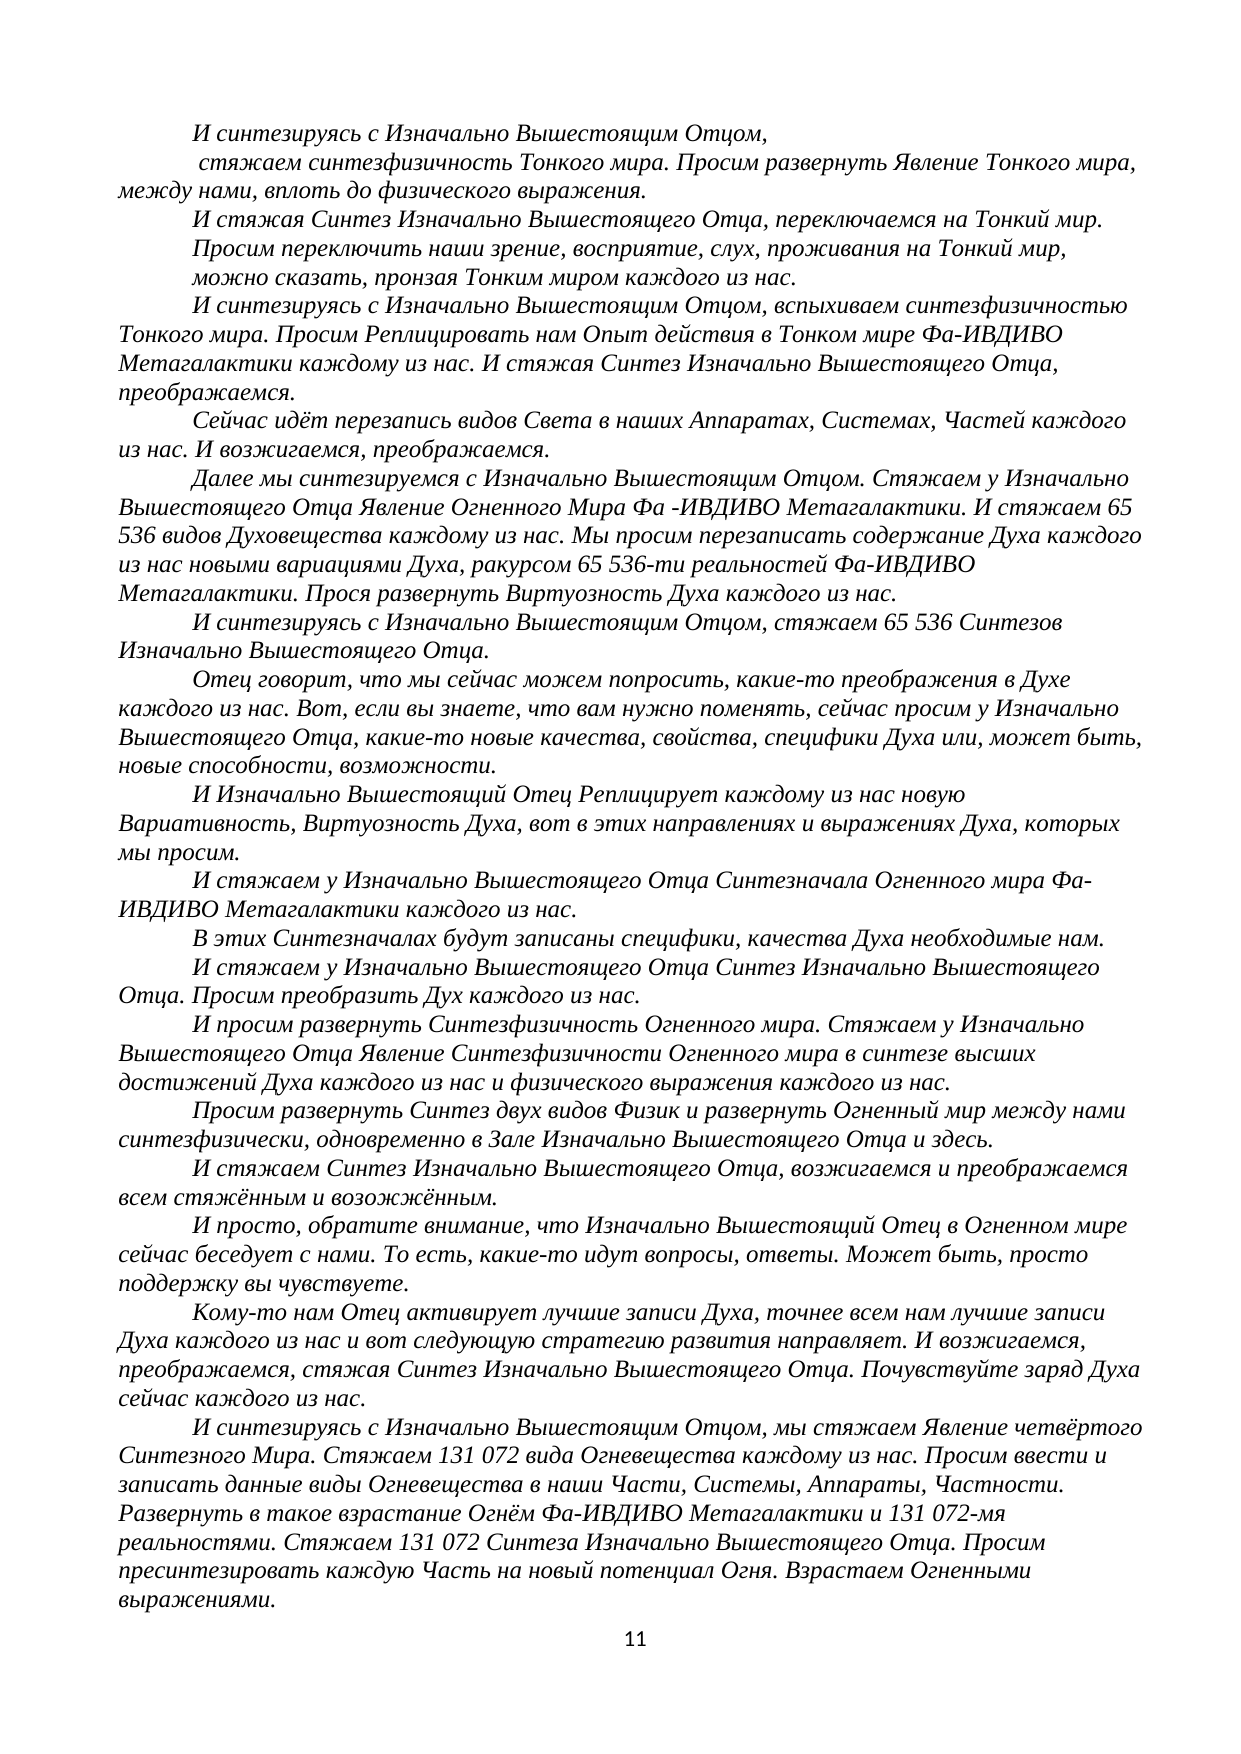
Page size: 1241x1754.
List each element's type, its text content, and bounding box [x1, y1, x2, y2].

text И синтезируясь с Изначально Вышестоящим Отцом, вспыхиваем синтезфизичностью Тонкого мира. Просим Реплицировать нам Опыт действия в Тонком мире Фа-ИВДИВО Метагалактики каждому из нас. И стяжая Синтез Изначально Вышестоящего Отца, преображаемся. [118, 291, 1152, 406]
text И синтезируясь с Изначально Вышестоящим Отцом, [118, 118, 1152, 147]
text И стяжаем у Изначально Вышестоящего Отца Синтезначала Огненного мира Фа-ИВДИВО Метагалактики каждого из нас. [118, 866, 1152, 923]
text Сейчас идëт перезапись видов Света в наших Аппаратах, Системах, Частей каждого из нас. И возжигаемся, преображаемся. [118, 406, 1152, 463]
text Просим развернуть Синтез двух видов Физик и развернуть Огненный мир между нами синтезфизически, одновременно в Зале Изначально Вышестоящего Отца и здесь. [118, 1096, 1152, 1153]
text И Изначально Вышестоящий Отец Реплицирует каждому из нас новую Вариативность, Виртуозность Духа, вот в этих направлениях и выражениях Духа, которых мы просим. [118, 779, 1152, 866]
text Отец говорит, что мы сейчас можем попросить, какие-то преображения в Духе каждого из нас. Вот, если вы знаете, что вам нужно поменять, сейчас просим у Изначально Вышестоящего Отца, какие-то новые качества, свойства, специфики Духа или, может быть, новые способности, возможности. [118, 664, 1152, 779]
text В этих Синтезначалах будут записаны специфики, качества Духа необходимые нам. [118, 923, 1152, 952]
text И стяжаем у Изначально Вышестоящего Отца Синтез Изначально Вышестоящего Отца. Просим преобразить Дух каждого из нас. [118, 952, 1152, 1009]
text можно сказать, пронзая Тонким миром каждого из нас. [118, 262, 1152, 291]
text И синтезируясь с Изначально Вышестоящим Отцом, стяжаем 65 536 Синтезов Изначально Вышестоящего Отца. [118, 607, 1152, 664]
text стяжаем синтезфизичность Тонкого мира. Просим развернуть Явление Тонкого мира, между нами, вплоть до физического выражения. [118, 147, 1152, 204]
text Далее мы синтезируемся с Изначально Вышестоящим Отцом. Стяжаем у Изначально Вышестоящего Отца Явление Огненного Мира Фа -ИВДИВО Метагалактики. И стяжаем 65 536 видов Духовещества каждому из нас. Мы просим перезаписать содержание Духа каждого из нас новыми вариациями Духа, ракурсом 65 536-ти реальностей Фа-ИВДИВО Метагалактики. Прося развернуть Виртуозность Духа каждого из нас. [118, 463, 1152, 607]
text И просто, обратите внимание, что Изначально Вышестоящий Отец в Огненном мире сейчас беседует с нами. То есть, какие-то идут вопросы, ответы. Может быть, просто поддержку вы чувствуете. [118, 1211, 1152, 1297]
text И стяжая Синтез Изначально Вышестоящего Отца, переключаемся на Тонкий мир. [118, 204, 1152, 233]
text Кому-то нам Отец активирует лучшие записи Духа, точнее всем нам лучшие записи Духа каждого из нас и вот следующую стратегию развития направляет. И возжигаемся, преображаемся, стяжая Синтез Изначально Вышестоящего Отца. Почувствуйте заряд Духа сейчас каждого из нас. [118, 1297, 1152, 1412]
text Просим переключить наши зрение, восприятие, слух, проживания на Тонкий мир, [118, 233, 1152, 262]
text И синтезируясь с Изначально Вышестоящим Отцом, мы стяжаем Явление четвёртого Синтезного Мира. Стяжаем 131 072 вида Огневещества каждому из нас. Просим ввести и записать данные виды Огневещества в наши Части, Системы, Аппараты, Частности. Развернуть в такое взрастание Огнём Фа-ИВДИВО Метагалактики и 131 072-мя реальностями. Стяжаем 131 072 Синтеза Изначально Вышестоящего Отца. Просим пресинтезировать каждую Часть на новый потенциал Огня. Взрастаем Огненными выражениями. [118, 1412, 1152, 1613]
text И стяжаем Синтез Изначально Вышестоящего Отца, возжигаемся и преображаемся всем стяжëнным и возожжëнным. [118, 1153, 1152, 1211]
text И просим развернуть Синтезфизичность Огненного мира. Стяжаем у Изначально Вышестоящего Отца Явление Синтезфизичности Огненного мира в синтезе высших достижений Духа каждого из нас и физического выражения каждого из нас. [118, 1009, 1152, 1096]
